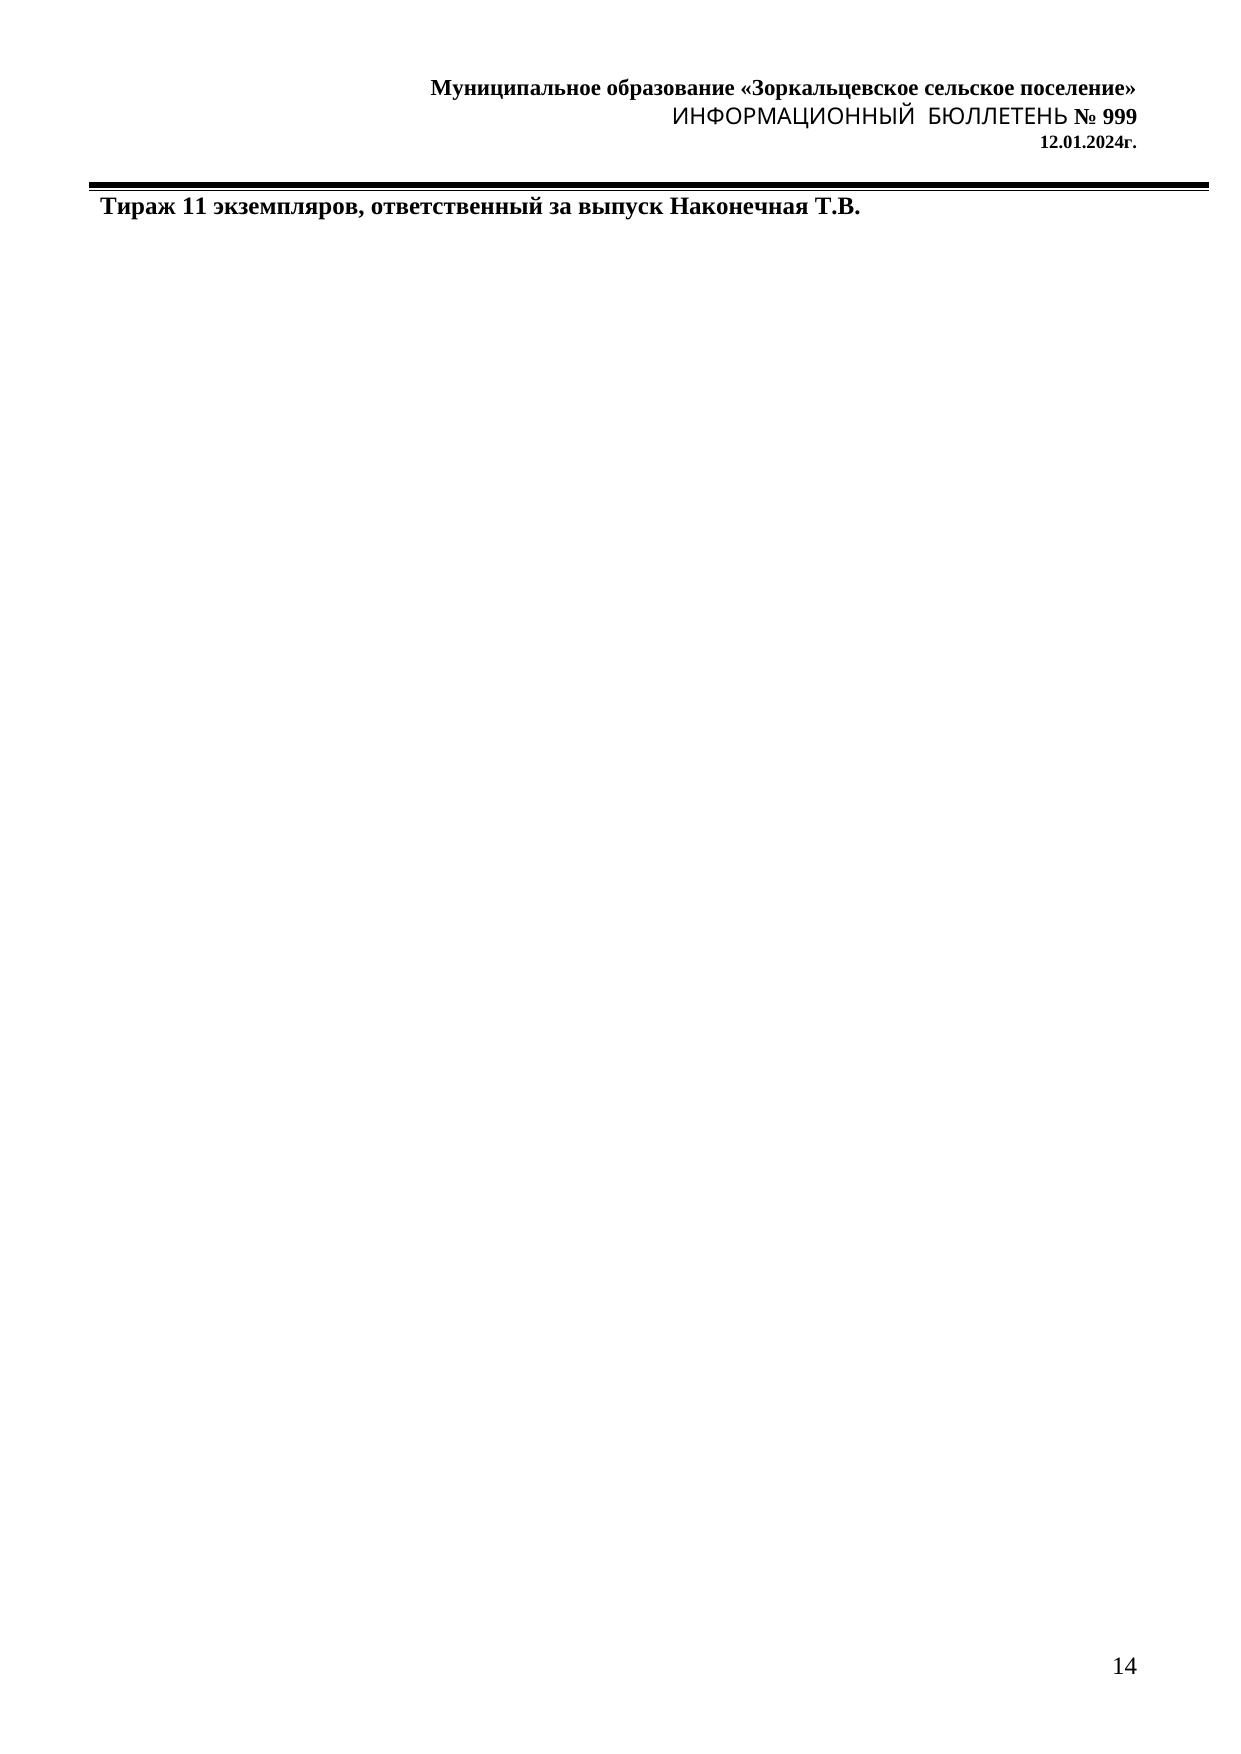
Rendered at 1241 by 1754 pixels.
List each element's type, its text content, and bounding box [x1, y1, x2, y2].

table_header Тираж 11 экземпляров, ответственный за выпуск Наконечная Т.В. [89, 191, 1208, 226]
